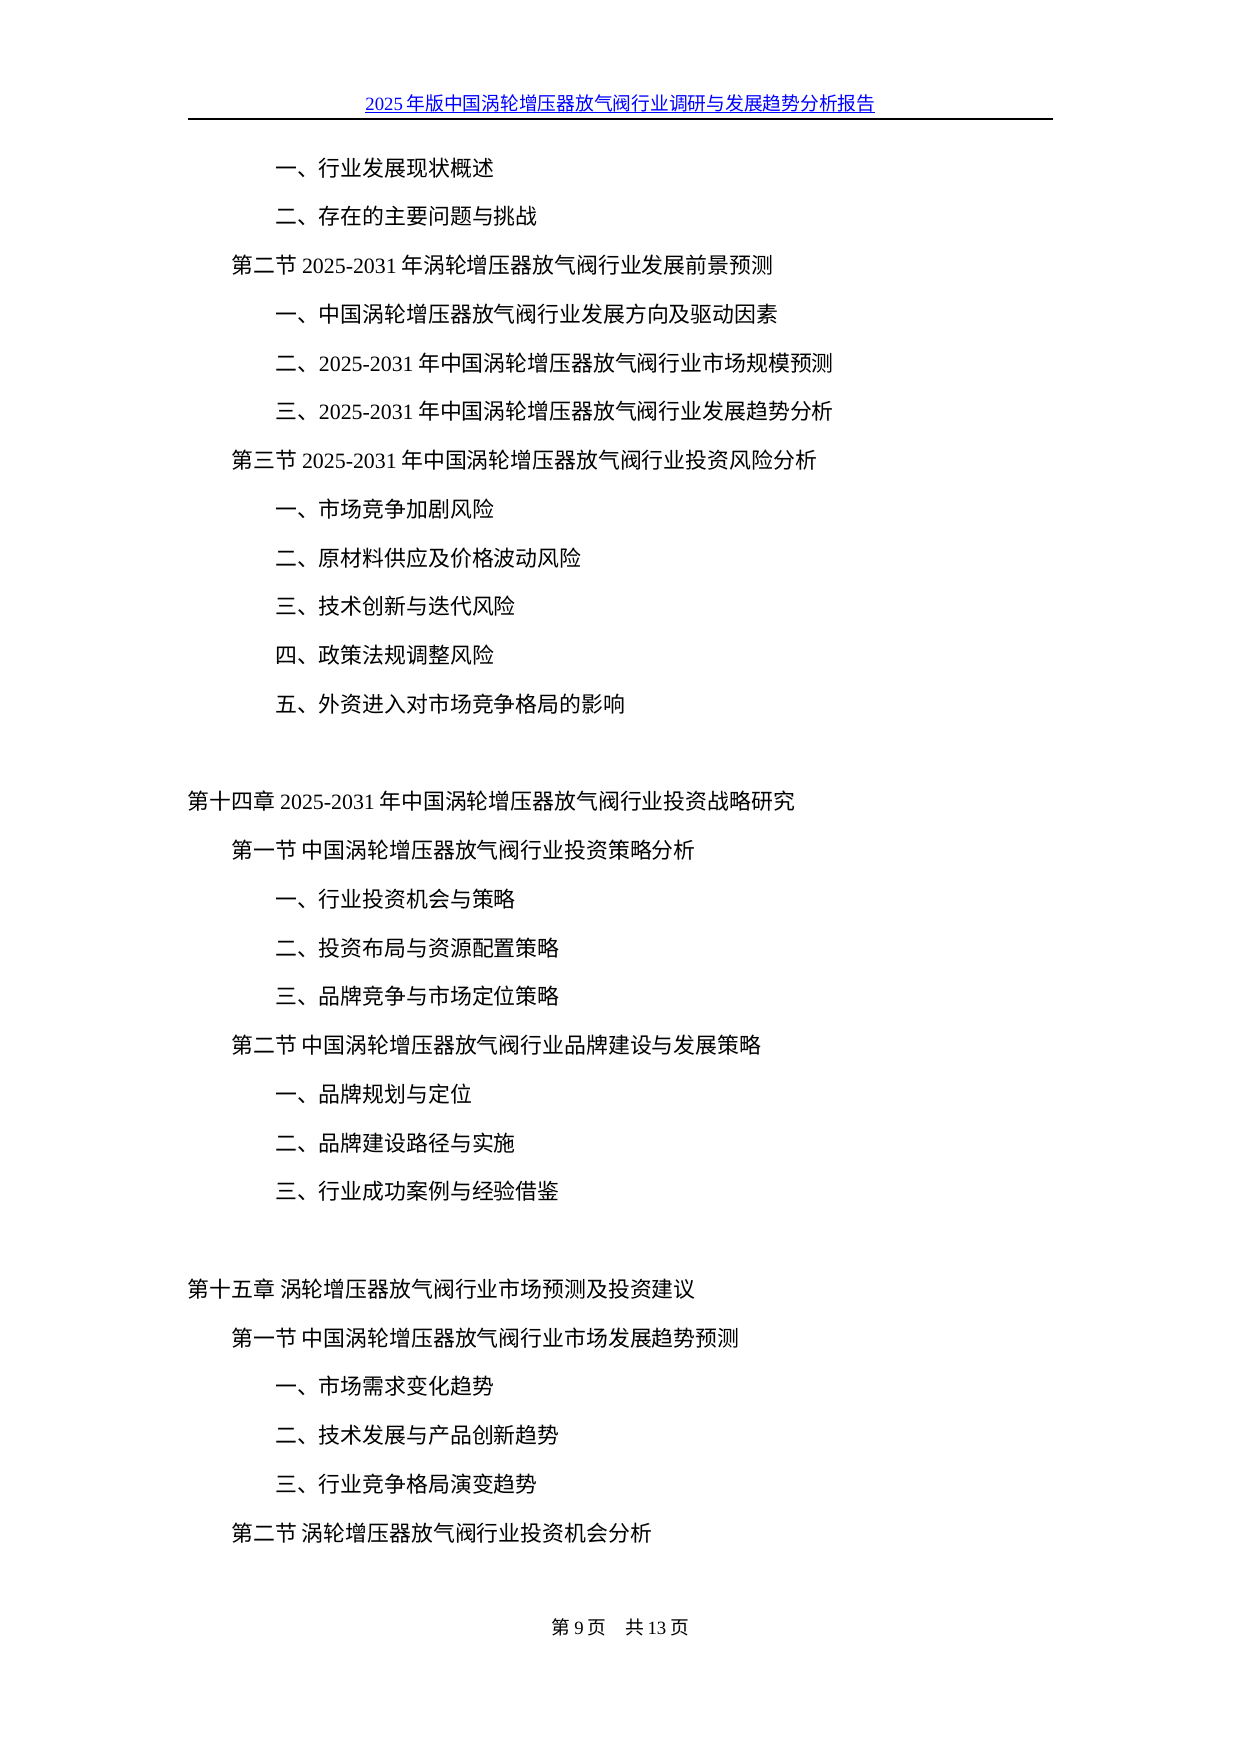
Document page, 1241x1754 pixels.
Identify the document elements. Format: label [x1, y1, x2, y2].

text [187, 150, 1053, 1548]
